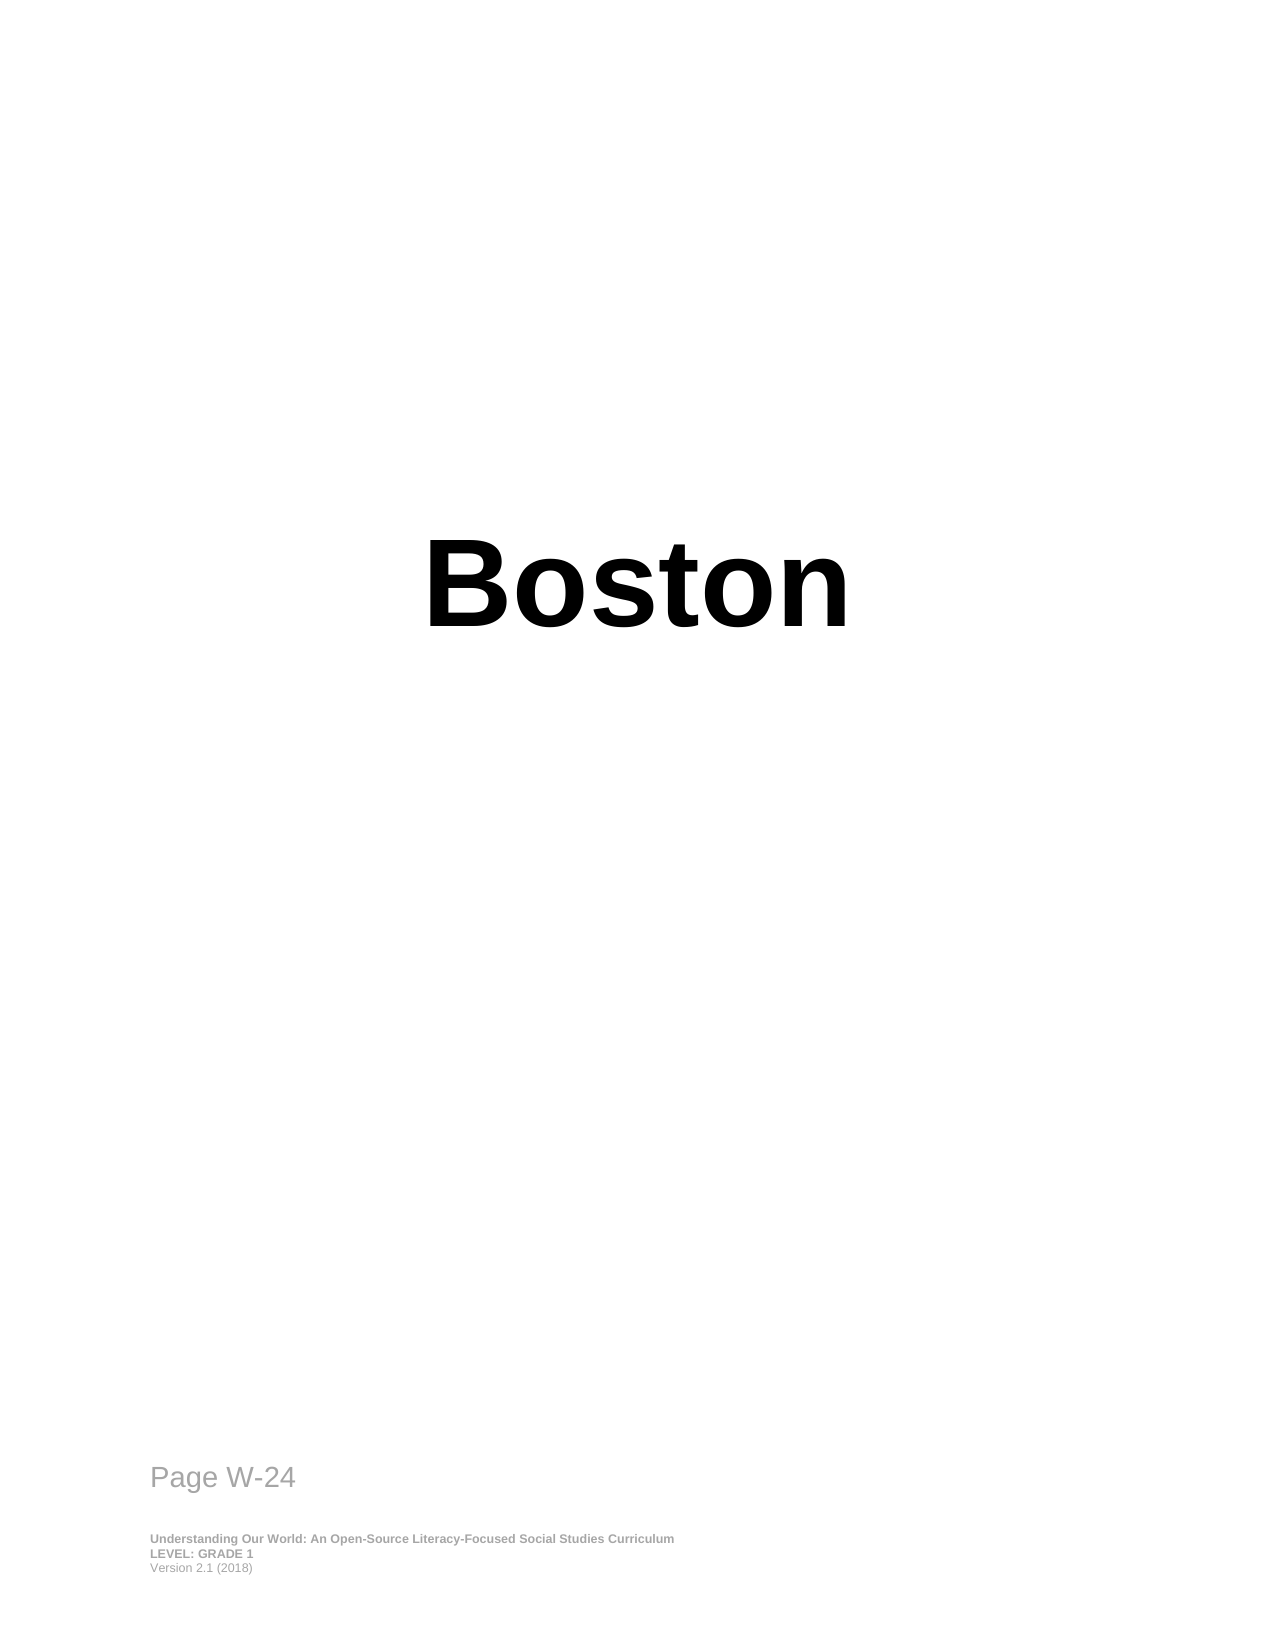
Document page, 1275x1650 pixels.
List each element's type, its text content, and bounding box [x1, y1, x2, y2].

text Boston [150, 509, 1125, 653]
